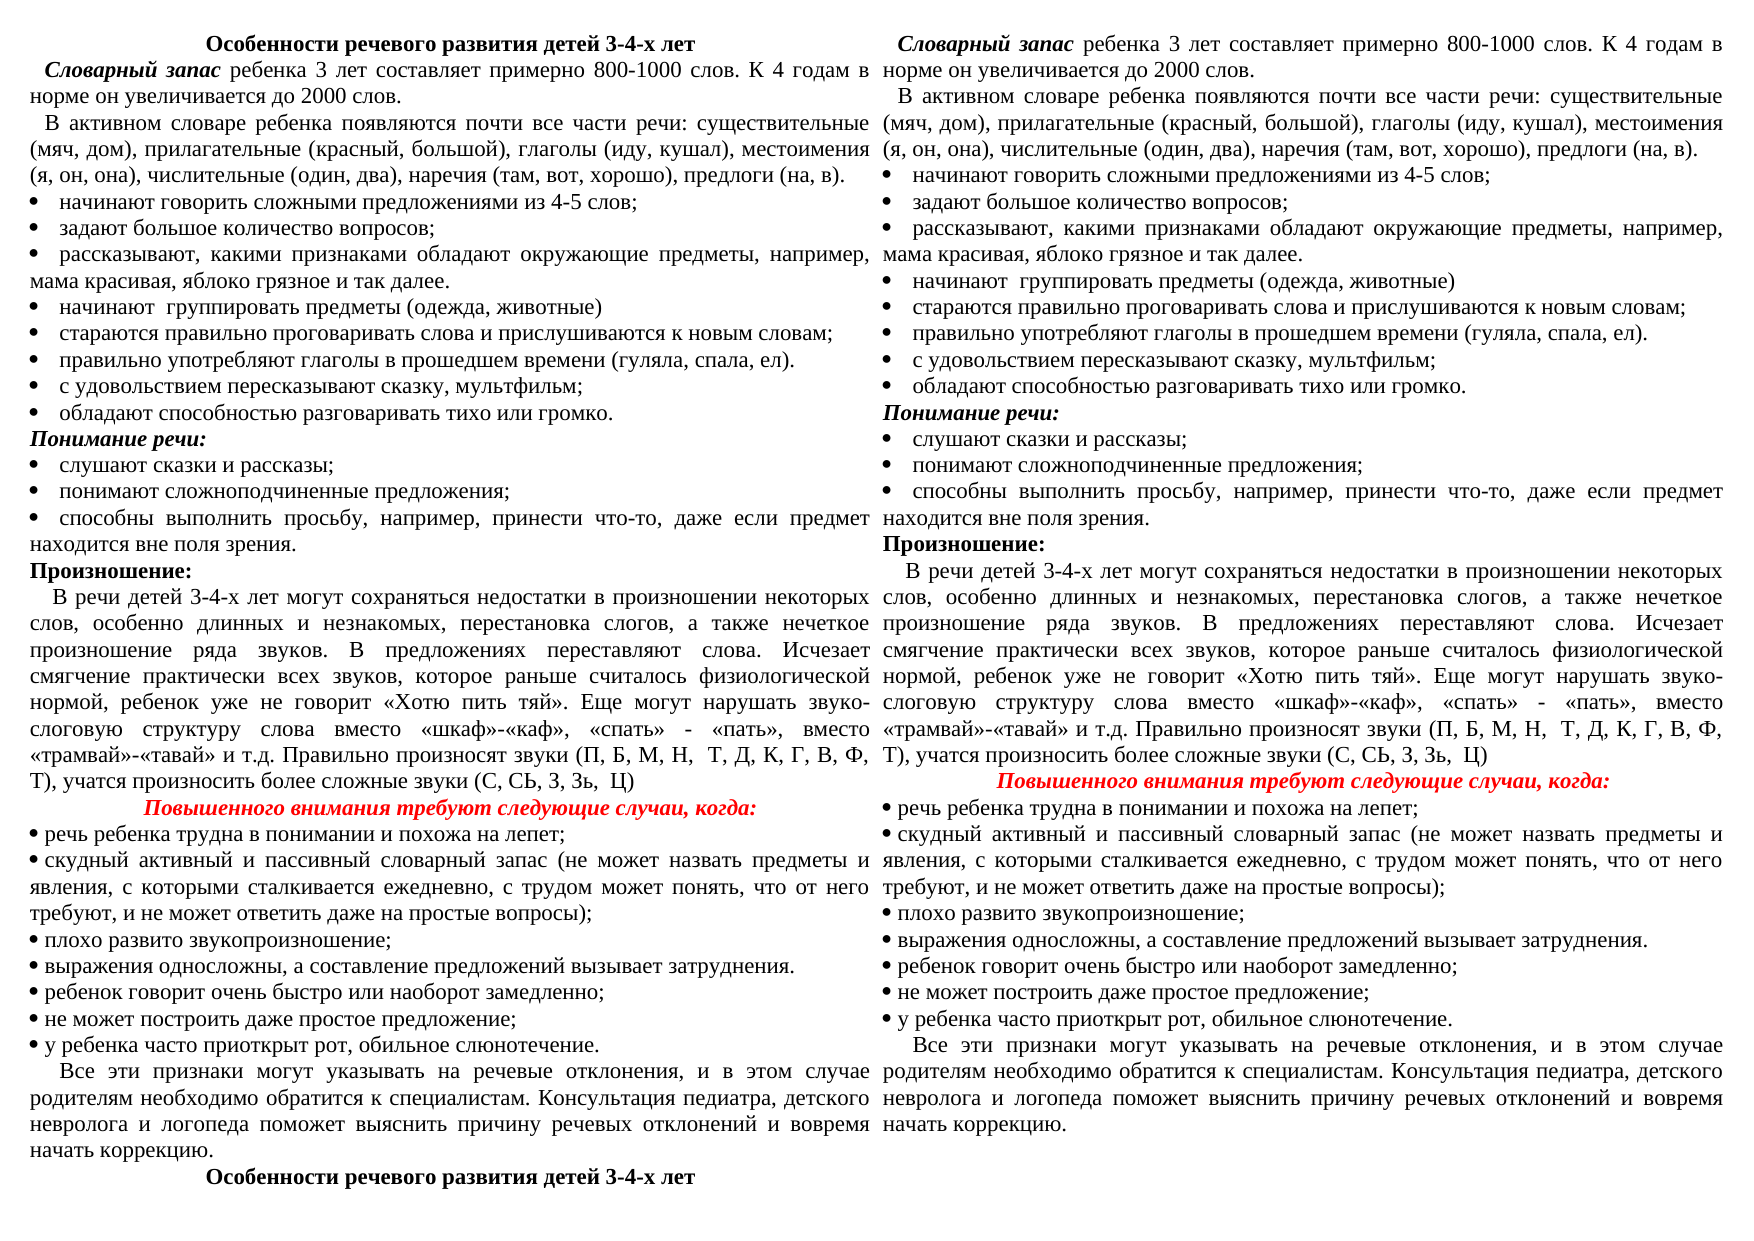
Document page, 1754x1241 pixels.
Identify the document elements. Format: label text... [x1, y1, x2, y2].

text Произношение: [883, 530, 1724, 557]
list речь ребенка трудна в понимании и похожа на лепет; [29, 820, 871, 847]
text Понимание речи: [883, 398, 1724, 425]
list обладают способностью разговаривать тихо или громко. [29, 398, 871, 425]
list с удовольствием пересказывают сказку, мультфильм; [29, 372, 871, 398]
list понимают сложноподчиненные предложения; [883, 451, 1724, 478]
list ребенок говорит очень быстро или наоборот замедленно; [29, 978, 871, 1005]
text Произношение: [29, 557, 871, 583]
list начинают говорить сложными предложениями из 4-5 слов; [29, 188, 871, 214]
text Повышенного внимания требуют следующие случаи, когда: [29, 794, 871, 820]
list рассказывают, какими признаками обладают окружающие предметы, например, мама красивая, яблоко грязное и так далее. [883, 214, 1724, 267]
list речь ребенка трудна в понимании и похожа на лепет; [883, 794, 1724, 820]
text Понимание речи: [29, 425, 871, 451]
list у ребенка часто приоткрыт рот, обильное слюнотечение. [29, 1031, 871, 1057]
list начинают говорить сложными предложениями из 4-5 слов; [883, 161, 1724, 188]
list задают большое количество вопросов; [29, 214, 871, 240]
list слушают сказки и рассказы; [29, 451, 871, 478]
list плохо развито звукопроизношение; [883, 899, 1724, 926]
list способны выполнить просьбу, например, принести что-то, даже если предмет находится вне поля зрения. [29, 504, 871, 557]
list начинают группировать предметы (одежда, животные) [29, 293, 871, 319]
text В речи детей 3-4-х лет могут сохраняться недостатки в произношении некоторых слов, особенно длинных и незнакомых, перестановка слогов, а также нечеткое произношение ряда звуков. В предложениях переставляют слова. Исчезает смягчение практически всех звуков, которое раньше считалось физиологической нормой, ребенок уже не говорит «Хотю пить тяй». Еще могут нарушать звуко-слоговую структуру слова вместо «шкаф»-«каф», «спать» - «пать», вместо «трамвай»-«тавай» и т.д. Правильно произносят звуки (П, Б, М, Н, Т, Д, К, Г, В, Ф, Т), учатся произносить более сложные звуки (С, СЬ, З, Зь, Ц) [883, 557, 1724, 767]
list стараются правильно проговаривать слова и прислушиваются к новым словам; [29, 319, 871, 346]
text В активном словаре ребенка появляются почти все части речи: существительные (мяч, дом), прилагательные (красный, большой), глаголы (иду, кушал), местоимения (я, он, она), числительные (один, два), наречия (там, вот, хорошо), предлоги (на, в). [883, 82, 1724, 161]
list скудный активный и пассивный словарный запас (не может назвать предметы и явления, с которыми сталкивается ежедневно, с трудом может понять, что от него требуют, и не может ответить даже на простые вопросы); [883, 820, 1724, 899]
list выражения односложны, а составление предложений вызывает затруднения. [29, 952, 871, 978]
list у ребенка часто приоткрыт рот, обильное слюнотечение. [883, 1005, 1724, 1031]
list не может построить даже простое предложение; [29, 1005, 871, 1031]
list плохо развито звукопроизношение; [29, 926, 871, 952]
text Особенности речевого развития детей 3-4-х лет [29, 29, 871, 56]
text Повышенного внимания требуют следующие случаи, когда: [883, 767, 1724, 794]
list обладают способностью разговаривать тихо или громко. [883, 372, 1724, 398]
list стараются правильно проговаривать слова и прислушиваются к новым словам; [883, 293, 1724, 319]
text В активном словаре ребенка появляются почти все части речи: существительные (мяч, дом), прилагательные (красный, большой), глаголы (иду, кушал), местоимения (я, он, она), числительные (один, два), наречия (там, вот, хорошо), предлоги (на, в). [29, 109, 871, 188]
list способны выполнить просьбу, например, принести что-то, даже если предмет находится вне поля зрения. [883, 478, 1724, 530]
list понимают сложноподчиненные предложения; [29, 478, 871, 504]
list не может построить даже простое предложение; [883, 978, 1724, 1005]
text Особенности речевого развития детей 3-4-х лет [29, 1163, 871, 1189]
text Все эти признаки могут указывать на речевые отклонения, и в этом случае родителям необходимо обратится к специалистам. Консультация педиатра, детского невролога и логопеда поможет выяснить причину речевых отклонений и вовремя начать коррекцию. [29, 1057, 871, 1163]
list правильно употребляют глаголы в прошедшем времени (гуляла, спала, ел). [883, 319, 1724, 346]
list выражения односложны, а составление предложений вызывает затруднения. [883, 926, 1724, 952]
list правильно употребляют глаголы в прошедшем времени (гуляла, спала, ел). [29, 346, 871, 372]
list рассказывают, какими признаками обладают окружающие предметы, например, мама красивая, яблоко грязное и так далее. [29, 240, 871, 293]
text В речи детей 3-4-х лет могут сохраняться недостатки в произношении некоторых слов, особенно длинных и незнакомых, перестановка слогов, а также нечеткое произношение ряда звуков. В предложениях переставляют слова. Исчезает смягчение практически всех звуков, которое раньше считалось физиологической нормой, ребенок уже не говорит «Хотю пить тяй». Еще могут нарушать звуко-слоговую структуру слова вместо «шкаф»-«каф», «спать» - «пать», вместо «трамвай»-«тавай» и т.д. Правильно произносят звуки (П, Б, М, Н, Т, Д, К, Г, В, Ф, Т), учатся произносить более сложные звуки (С, СЬ, З, Зь, Ц) [29, 583, 871, 794]
list задают большое количество вопросов; [883, 188, 1724, 214]
list начинают группировать предметы (одежда, животные) [883, 267, 1724, 293]
list слушают сказки и рассказы; [883, 425, 1724, 451]
text Словарный запас ребенка 3 лет составляет примерно 800-1000 слов. К 4 годам в норме он увеличивается до 2000 слов. [883, 29, 1724, 82]
list скудный активный и пассивный словарный запас (не может назвать предметы и явления, с которыми сталкивается ежедневно, с трудом может понять, что от него требуют, и не может ответить даже на простые вопросы); [29, 847, 871, 926]
text Словарный запас ребенка 3 лет составляет примерно 800-1000 слов. К 4 годам в норме он увеличивается до 2000 слов. [29, 56, 871, 109]
list ребенок говорит очень быстро или наоборот замедленно; [883, 952, 1724, 978]
list с удовольствием пересказывают сказку, мультфильм; [883, 346, 1724, 372]
text Все эти признаки могут указывать на речевые отклонения, и в этом случае родителям необходимо обратится к специалистам. Консультация педиатра, детского невролога и логопеда поможет выяснить причину речевых отклонений и вовремя начать коррекцию. [883, 1031, 1724, 1136]
